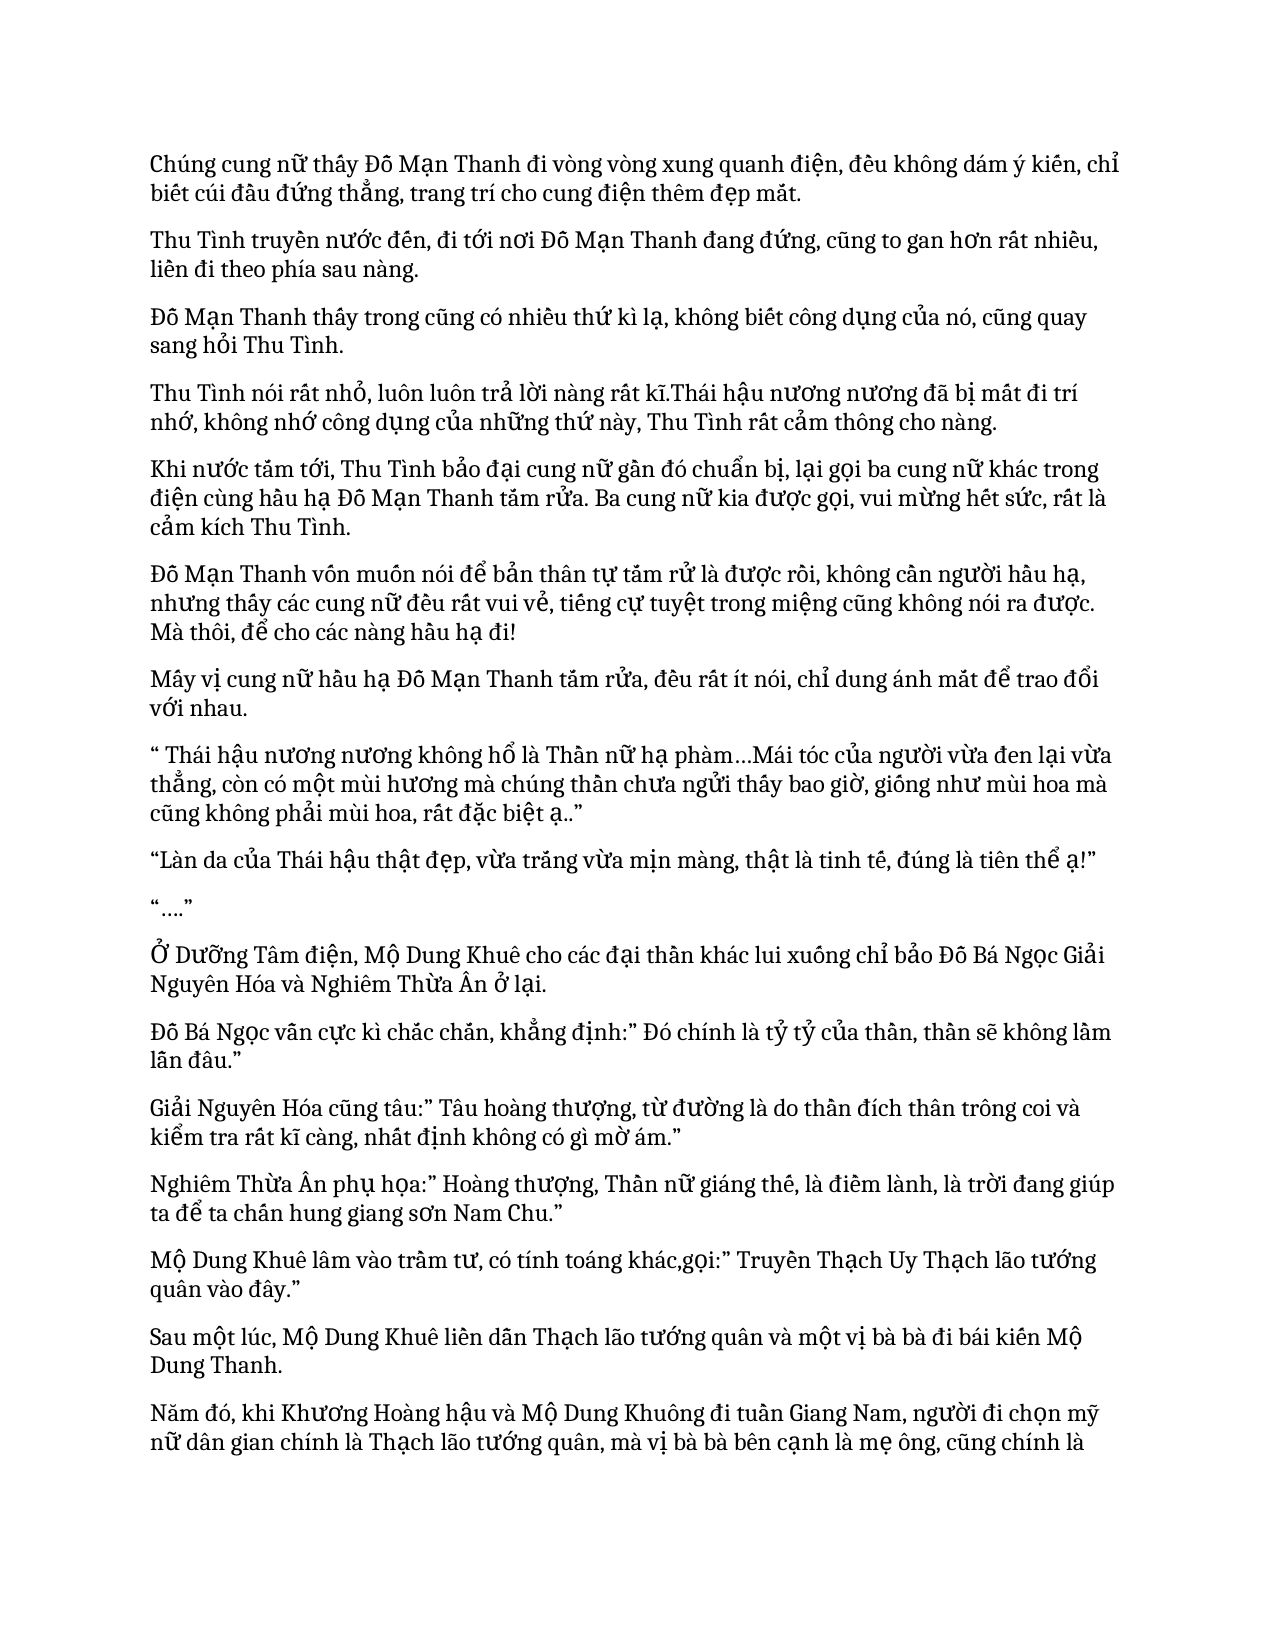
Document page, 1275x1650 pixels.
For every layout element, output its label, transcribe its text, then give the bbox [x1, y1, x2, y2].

text Đỗ Mạn Thanh vốn muốn nói để bản thân tự tắm rử là được rồi, không cần người hầu hạ, nhưng thấy các cung nữ đều rất vui vẻ, tiếng cự tuyệt trong miệng cũng không nói ra được. Mà thôi, để cho các nàng hầu hạ đi! [150, 560, 1125, 646]
text Thu Tình nói rất nhỏ, luôn luôn trả lời nàng rất kĩ.Thái hậu nương nương đã bị mất đi trí nhớ, không nhớ công dụng của những thứ này, Thu Tình rất cảm thông cho nàng. [150, 379, 1125, 436]
text “ Thái hậu nương nương không hổ là Thần nữ hạ phàm…Mái tóc của người vừa đen lại vừa thẳng, còn có một mùi hương mà chúng thần chưa ngửi thấy bao giờ, giống như mùi hoa mà cũng không phải mùi hoa, rất đặc biệt ạ..” [150, 741, 1125, 827]
text Đỗ Mạn Thanh thấy trong cũng có nhiều thứ kì lạ, không biết công dụng của nó, cũng quay sang hỏi Thu Tình. [150, 302, 1125, 360]
text Khi nước tắm tới, Thu Tình bảo đại cung nữ gần đó chuẩn bị, lại gọi ba cung nữ khác trong điện cùng hầu hạ Đỗ Mạn Thanh tắm rửa. Ba cung nữ kia được gọi, vui mừng hết sức, rất là cảm kích Thu Tình. [150, 455, 1125, 541]
text Sau một lúc, Mộ Dung Khuê liền dẫn Thạch lão tướng quân và một vị bà bà đi bái kiến Mộ Dung Thanh. [150, 1322, 1125, 1380]
text Mộ Dung Khuê lâm vào trầm tư, có tính toáng khác,gọi:” Truyền Thạch Uy Thạch lão tướng quân vào đây.” [150, 1246, 1125, 1304]
text “….” [150, 894, 1125, 922]
text “Làn da của Thái hậu thật đẹp, vừa trắng vừa mịn màng, thật là tinh tế, đúng là tiên thể ạ!” [150, 846, 1125, 875]
text Chúng cung nữ thấy Đỗ Mạn Thanh đi vòng vòng xung quanh điện, đều không dám ý kiến, chỉ biết cúi đầu đứng thẳng, trang trí cho cung điện thêm đẹp mắt. [150, 150, 1125, 207]
text Nghiêm Thừa Ân phụ họa:” Hoàng thượng, Thần nữ giáng thế, là điềm lành, là trời đang giúp ta để ta chấn hung giang sơn Nam Chu.” [150, 1170, 1125, 1227]
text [150, 1399, 1125, 1456]
text Thu Tình truyền nước đến, đi tới nơi Đỗ Mạn Thanh đang đứng, cũng to gan hơn rất nhiều, liền đi theo phía sau nàng. [150, 226, 1125, 284]
text Ở Dưỡng Tâm điện, Mộ Dung Khuê cho các đại thần khác lui xuống chỉ bảo Đỗ Bá Ngọc Giải Nguyên Hóa và Nghiêm Thừa Ân ở lại. [150, 941, 1125, 999]
text Đỗ Bá Ngọc vẫn cực kì chắc chắn, khẳng định:” Đó chính là tỷ tỷ của thần, thần sẽ không lầm lẫn đâu.” [150, 1017, 1125, 1075]
text Giải Nguyên Hóa cũng tâu:” Tâu hoàng thượng, từ đường là do thần đích thân trông coi và kiểm tra rất kĩ càng, nhất định không có gì mờ ám.” [150, 1094, 1125, 1151]
text Mấy vị cung nữ hầu hạ Đỗ Mạn Thanh tắm rửa, đều rất ít nói, chỉ dung ánh mắt để trao đổi với nhau. [150, 665, 1125, 722]
